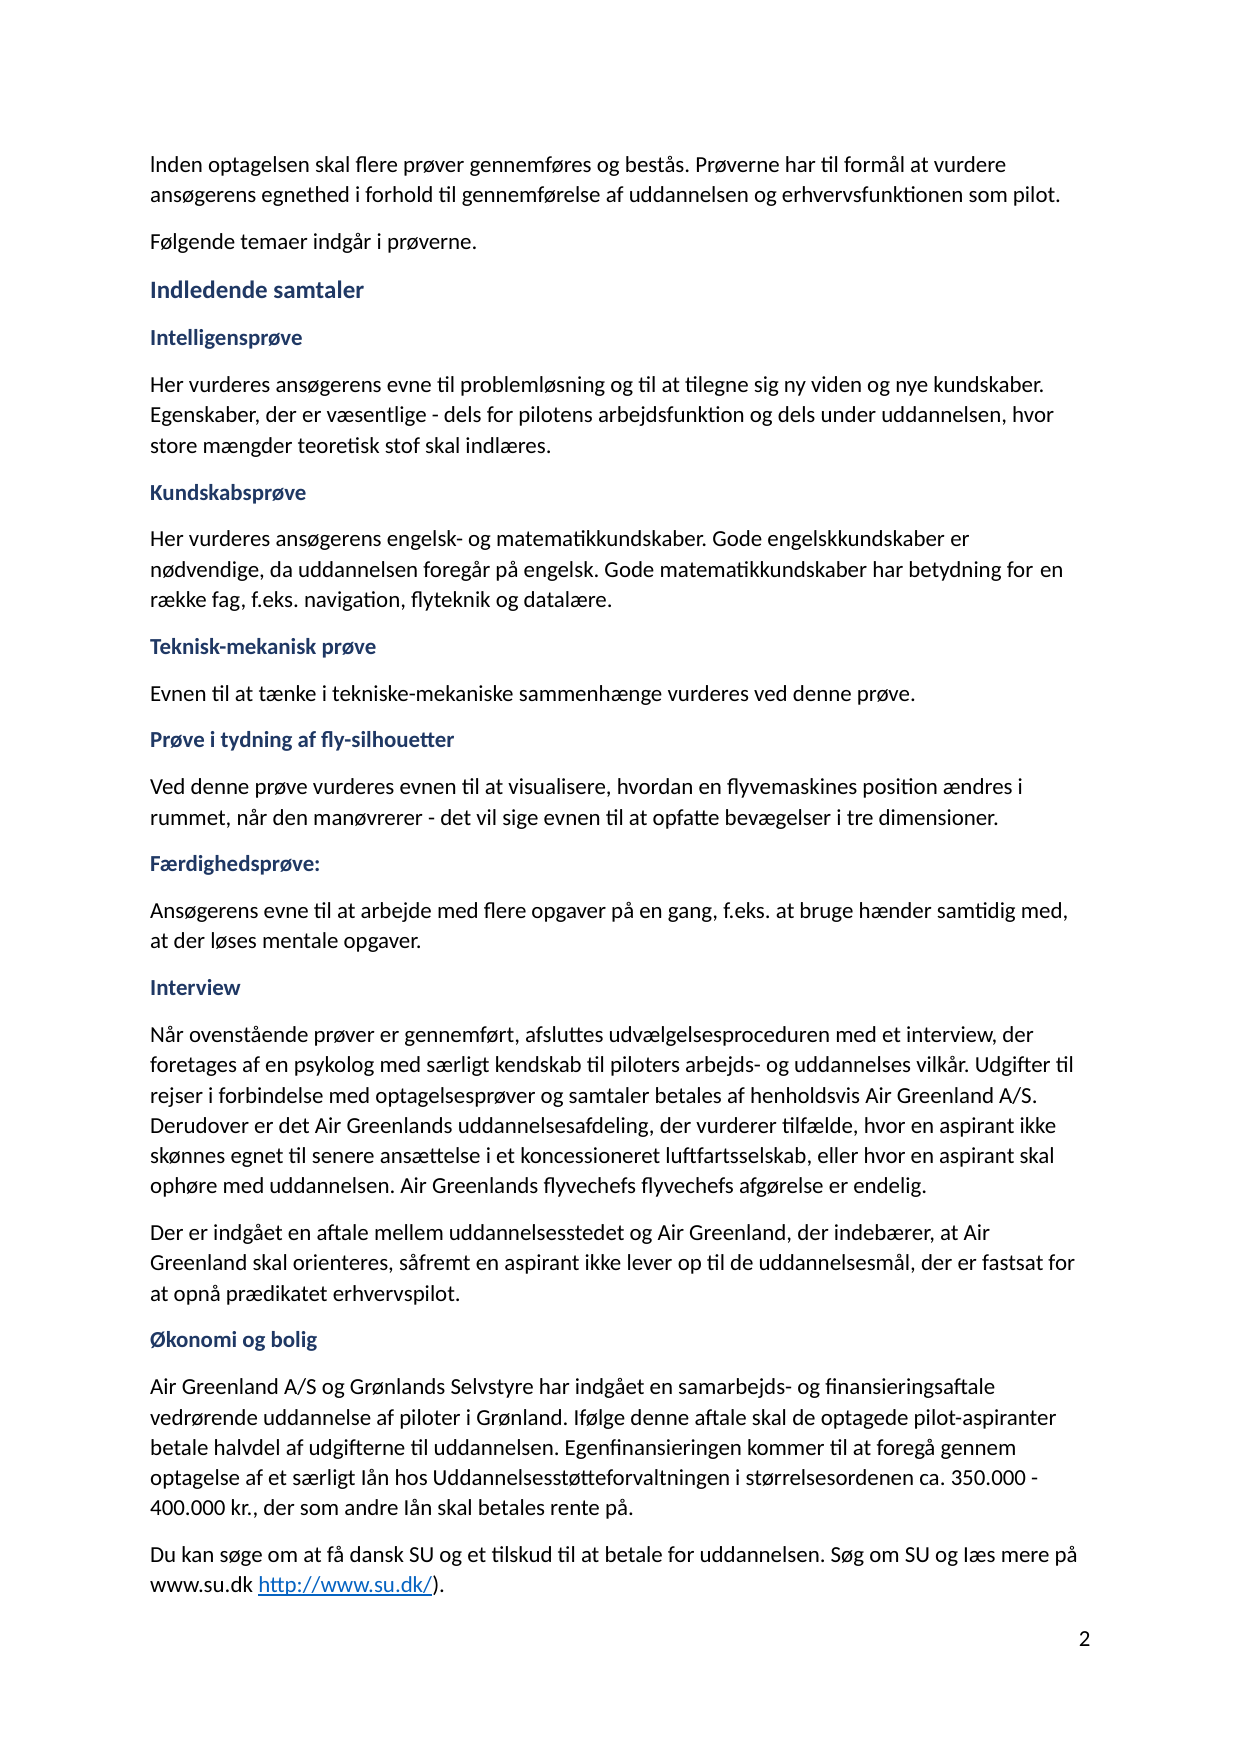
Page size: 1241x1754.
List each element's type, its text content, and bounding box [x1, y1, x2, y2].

text Økonomi og bolig [150, 1326, 1090, 1354]
text Færdighedsprøve: [150, 849, 1090, 878]
text Prøve i tydning af fly-silhouetter [150, 726, 1090, 754]
text Evnen til at tænke i tekniske-mekaniske sammenhænge vurderes ved denne prøve. [150, 679, 1090, 707]
text Intelligensprøve [150, 323, 1090, 352]
text lnden optagelsen skal flere prøver gennemføres og bestås. Prøverne har til formål at vurdere ansøgerens egnethed i forhold til gennemførelse af uddannelsen og erhvervsfunktionen som pilot. [150, 150, 1090, 208]
text Ved denne prøve vurderes evnen til at visualisere, hvordan en flyvemaskines position ændres i rummet, når den manøvrerer - det vil sige evnen til at opfatte bevægelser i tre dimensioner. [150, 772, 1090, 831]
text Her vurderes ansøgerens evne til problemløsning og til at tilegne sig ny viden og nye kundskaber. Egenskaber, der er væsentlige - dels for pilotens arbejdsfunktion og dels under uddannelsen, hvor store mængder teoretisk stof skal indlæres. [150, 370, 1090, 459]
text Her vurderes ansøgerens engelsk- og matematikkundskaber. Gode engelskkundskaber er nødvendige, da uddannelsen foregår på engelsk. Gode matematikkundskaber har betydning for en række fag, f.eks. navigation, flyteknik og datalære. [150, 524, 1090, 613]
text Teknisk-mekanisk prøve [150, 632, 1090, 660]
text Air Greenland A/S og Grønlands Selvstyre har indgået en samarbejds- og finansieringsaftale vedrørende uddannelse af piloter i Grønland. Ifølge denne aftale skal de optagede pilot-aspiranter betale halvdel af udgifterne til uddannelsen. Egenfinansieringen kommer til at foregå gennem optagelse af et særligt Iån hos Uddannelsesstøtteforvaltningen i størrelsesordenen ca. 350.000 - 400.000 kr., der som andre Iån skal betales rente på. [150, 1372, 1090, 1521]
text Når ovenstående prøver er gennemført, afsluttes udvælgelsesproceduren med et interview, der foretages af en psykolog med særligt kendskab til piloters arbejds- og uddannelses vilkår. Udgifter til rejser i forbindelse med optagelsesprøver og samtaler betales af henholdsvis Air Greenland A/S. Derudover er det Air Greenlands uddannelsesafdeling, der vurderer tilfælde, hvor en aspirant ikke skønnes egnet til senere ansættelse i et koncessioneret luftfartsselskab, eller hvor en aspirant skal ophøre med uddannelsen. Air Greenlands flyvechefs flyvechefs afgørelse er endelig. [150, 1020, 1090, 1199]
text Du kan søge om at få dansk SU og et tilskud til at betale for uddannelsen. Søg om SU og Iæs mere på www.su.dk http://www.su.dk/). [150, 1540, 1090, 1598]
text Interview [150, 973, 1090, 1002]
text Kundskabsprøve [150, 478, 1090, 506]
text Der er indgået en aftale mellem uddannelsesstedet og Air Greenland, der indebærer, at Air Greenland skal orienteres, såfremt en aspirant ikke lever op til de uddannelsesmål, der er fastsat for at opnå prædikatet erhvervspilot. [150, 1218, 1090, 1307]
text Indledende samtaler [150, 274, 1090, 304]
text Ansøgerens evne til at arbejde med flere opgaver på en gang, f.eks. at bruge hænder samtidig med, at der løses mentale opgaver. [150, 896, 1090, 955]
text Følgende temaer indgår i prøverne. [150, 227, 1090, 255]
